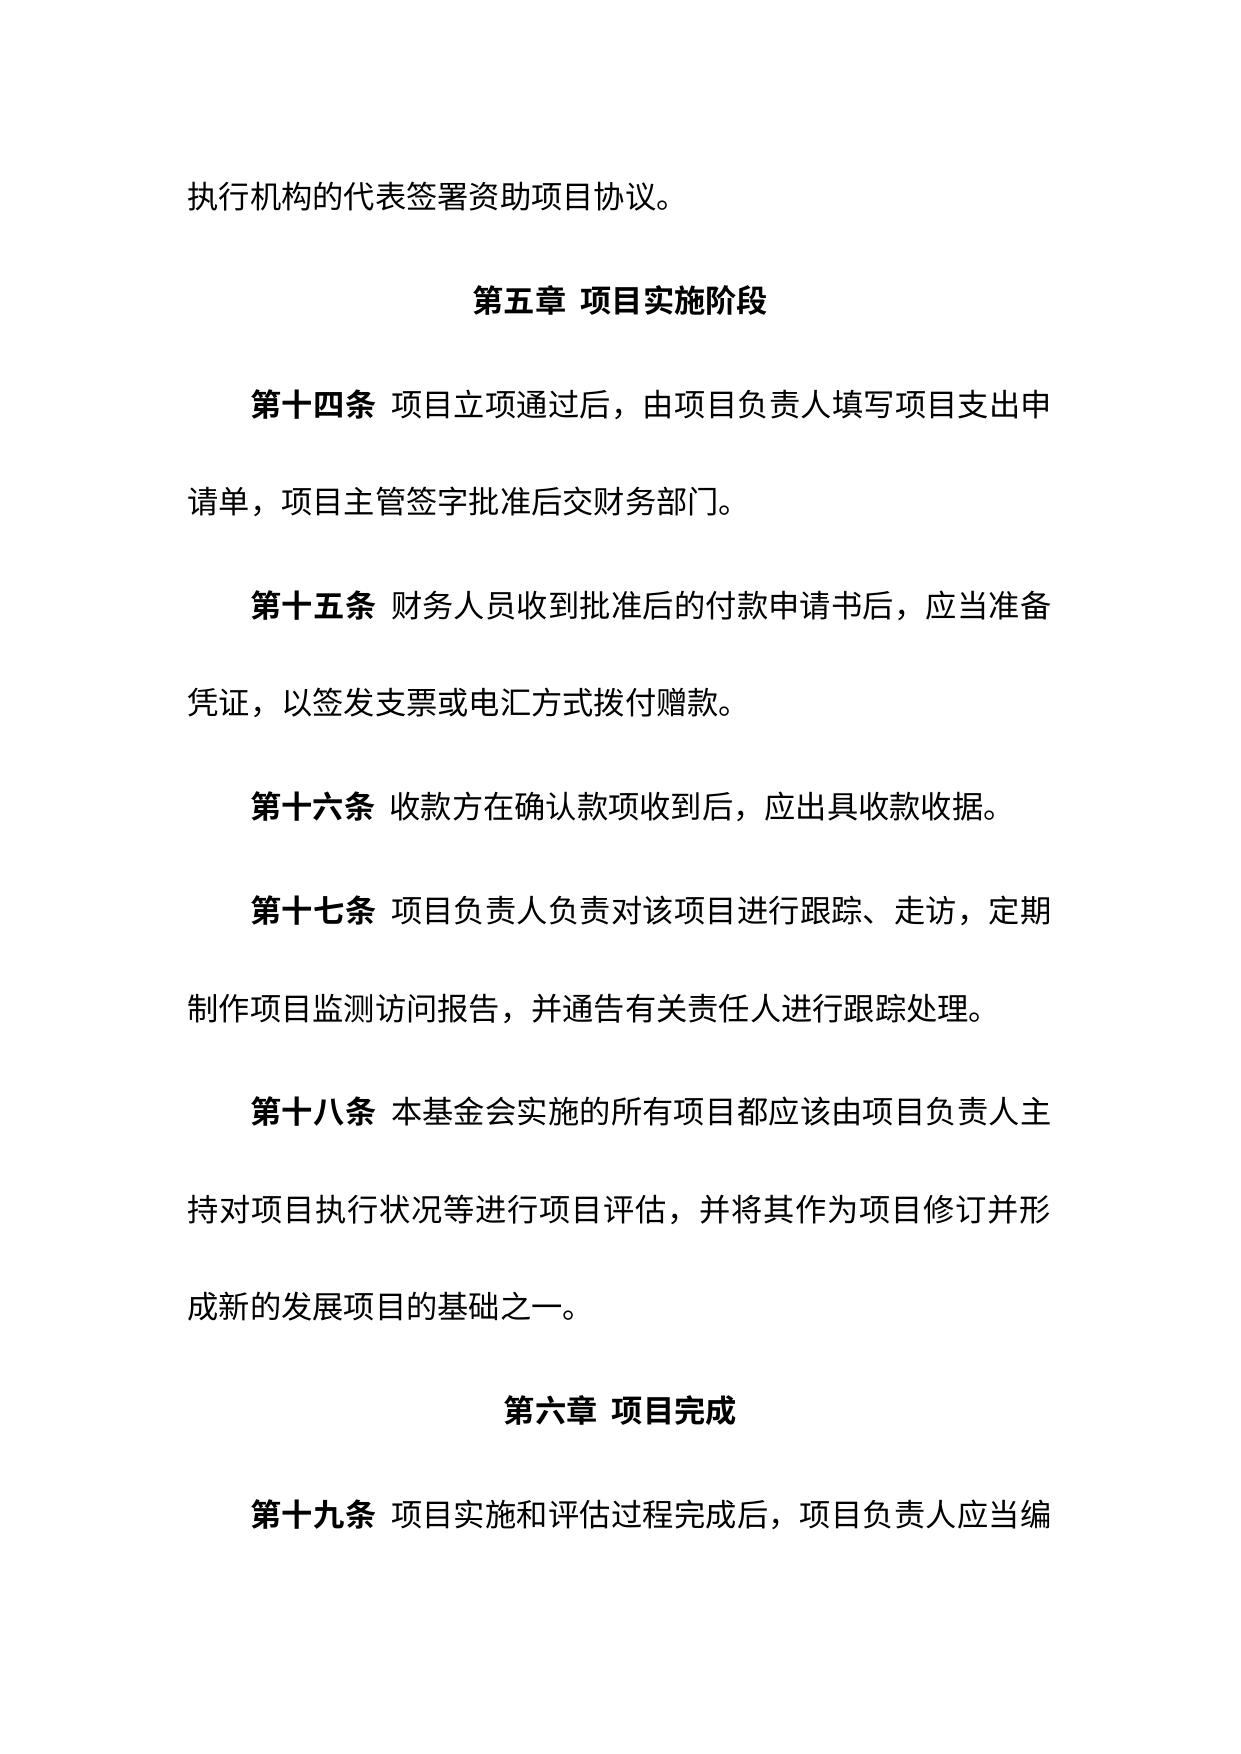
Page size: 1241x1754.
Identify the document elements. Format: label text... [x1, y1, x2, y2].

text 第十四条 项目立项通过后，由项目负责人填写项目支出申请单，项目主管签字批准后交财务部门。 [187, 370, 1053, 532]
text 第十六条 收款方在确认款项收到后，应出具收款收据。 [187, 772, 1053, 837]
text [187, 1481, 1053, 1546]
text 第十八条 本基金会实施的所有项目都应该由项目负责人主持对项目执行状况等进行项目评估，并将其作为项目修订并形成新的发展项目的基础之一。 [187, 1078, 1053, 1338]
text 第六章 项目完成 [187, 1377, 1053, 1442]
text 第十五条 财务人员收到批准后的付款申请书后，应当准备凭证，以签发支票或电汇方式拨付赠款。 [187, 571, 1053, 734]
text 第十七条 项目负责人负责对该项目进行跟踪、走访，定期制作项目监测访问报告，并通告有关责任人进行跟踪处理。 [187, 876, 1053, 1039]
text 第五章 项目实施阶段 [187, 266, 1053, 331]
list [187, 162, 1053, 227]
